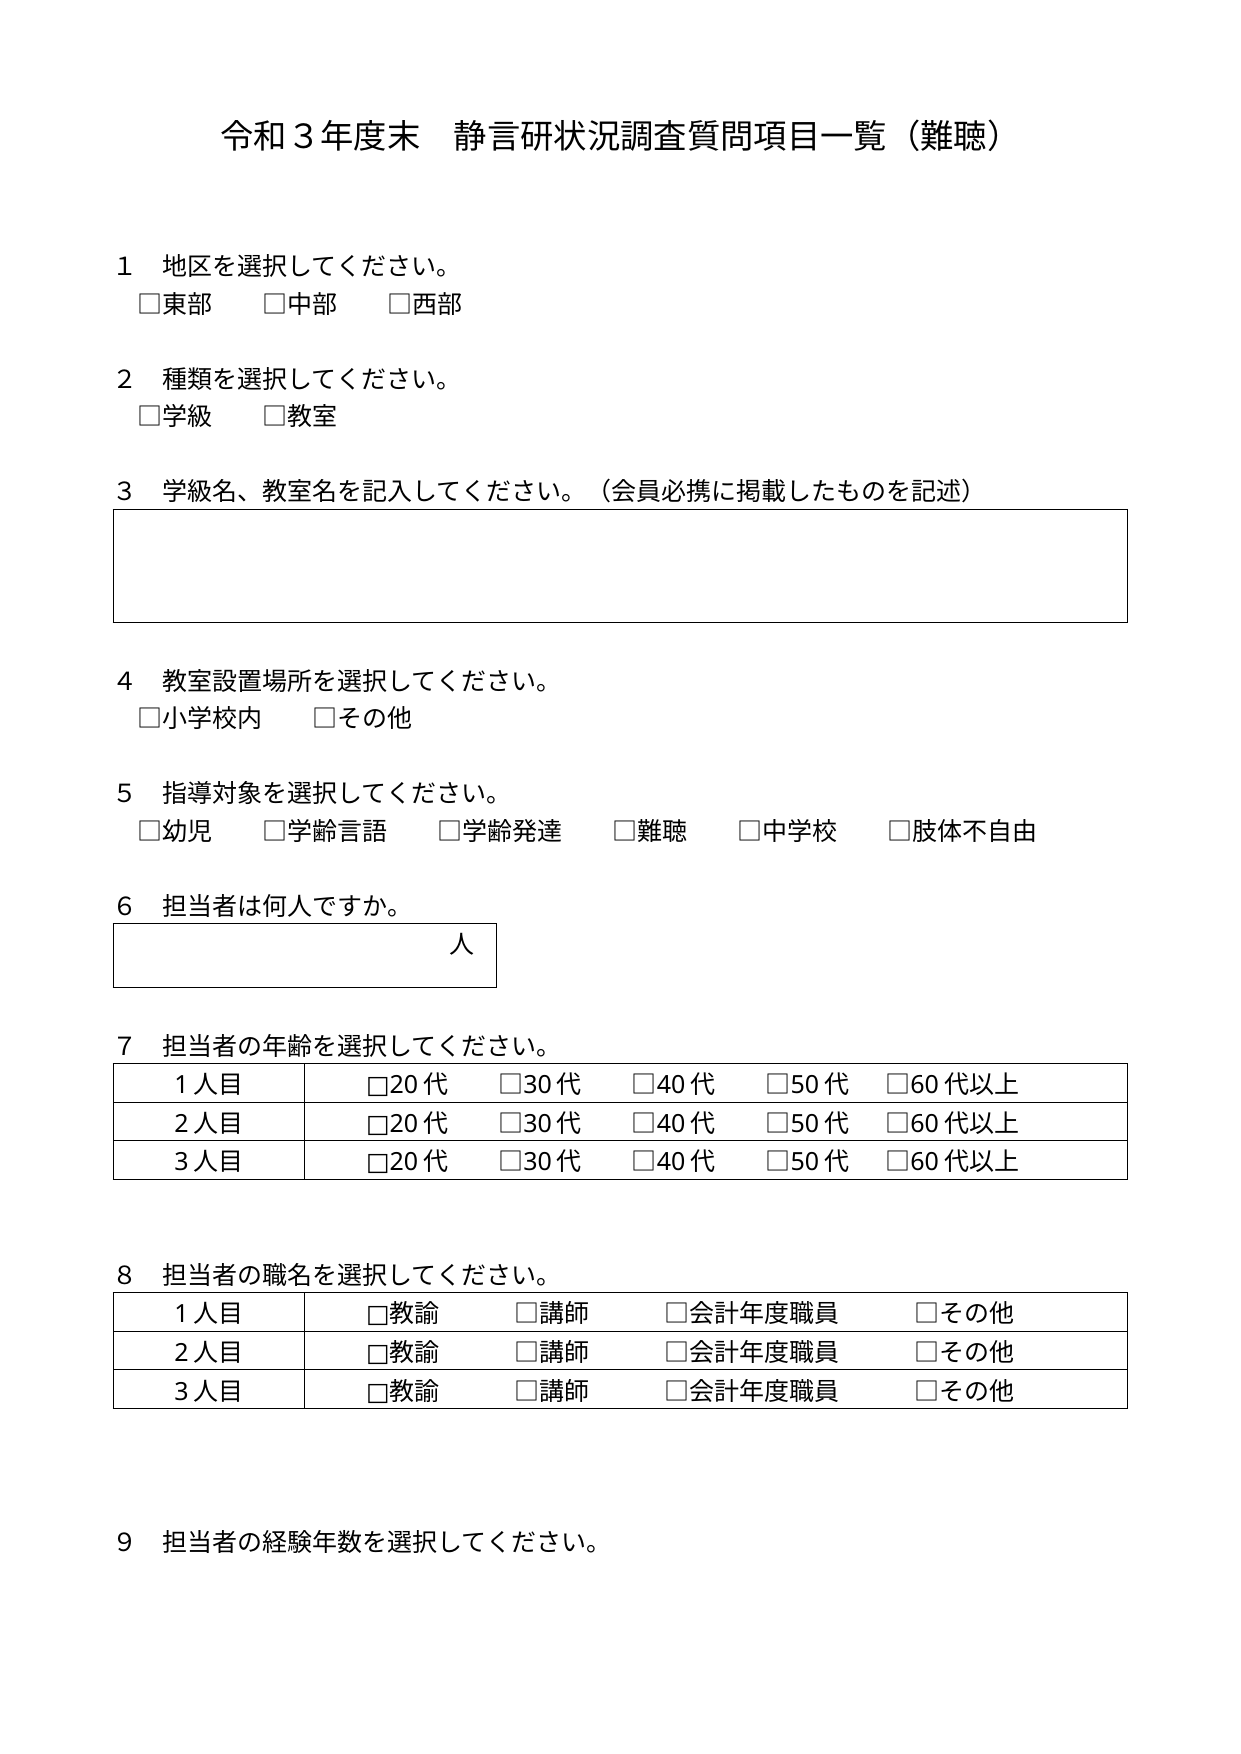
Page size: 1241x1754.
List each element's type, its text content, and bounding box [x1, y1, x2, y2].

text ４ 教室設置場所を選択してください。 [112, 661, 1128, 698]
table_header □20代 □30代 □40代 □50代 □60代以上 [305, 1064, 1127, 1102]
table_cell □20代 □30代 □40代 □50代 □60代以上 [305, 1103, 1127, 1140]
table_cell □20代 □30代 □40代 □50代 □60代以上 [305, 1141, 1127, 1179]
text □東部 □中部 □西部 [112, 284, 1128, 321]
text ２ 種類を選択してください。 [112, 359, 1128, 396]
text ６ 担当者は何人ですか。 [112, 886, 1128, 923]
text □幼児 □学齢言語 □学齢発達 □難聴 □中学校 □肢体不自由 [112, 811, 1128, 848]
table_header 1人目 [114, 1064, 304, 1102]
text ３ 学級名、教室名を記入してください。（会員必携に掲載したものを記述） [112, 471, 1128, 509]
text ８ 担当者の職名を選択してください。 [112, 1255, 1128, 1292]
table_header □教諭 □講師 □会計年度職員 □その他 [305, 1293, 1127, 1331]
text １ 地区を選択してください。 [112, 246, 1128, 284]
table_header 人 [114, 924, 496, 987]
text 令和３年度末 静言研状況調査質問項目一覧（難聴） [112, 96, 1128, 171]
table_cell 3人目 [114, 1370, 304, 1408]
table_cell □教諭 □講師 □会計年度職員 □その他 [305, 1332, 1127, 1369]
table_cell □教諭 □講師 □会計年度職員 □その他 [305, 1370, 1127, 1408]
text ７ 担当者の年齢を選択してください。 [112, 1026, 1128, 1063]
table_header [114, 510, 1127, 622]
table_cell 2人目 [114, 1103, 304, 1140]
text ９ 担当者の経験年数を選択してください。 [112, 1521, 1128, 1559]
table_cell 3人目 [114, 1141, 304, 1179]
text □学級 □教室 [112, 396, 1128, 434]
text □小学校内 □その他 [112, 698, 1128, 736]
table_cell 2人目 [114, 1332, 304, 1369]
text ５ 指導対象を選択してください。 [112, 773, 1128, 811]
table_header 1人目 [114, 1293, 304, 1331]
